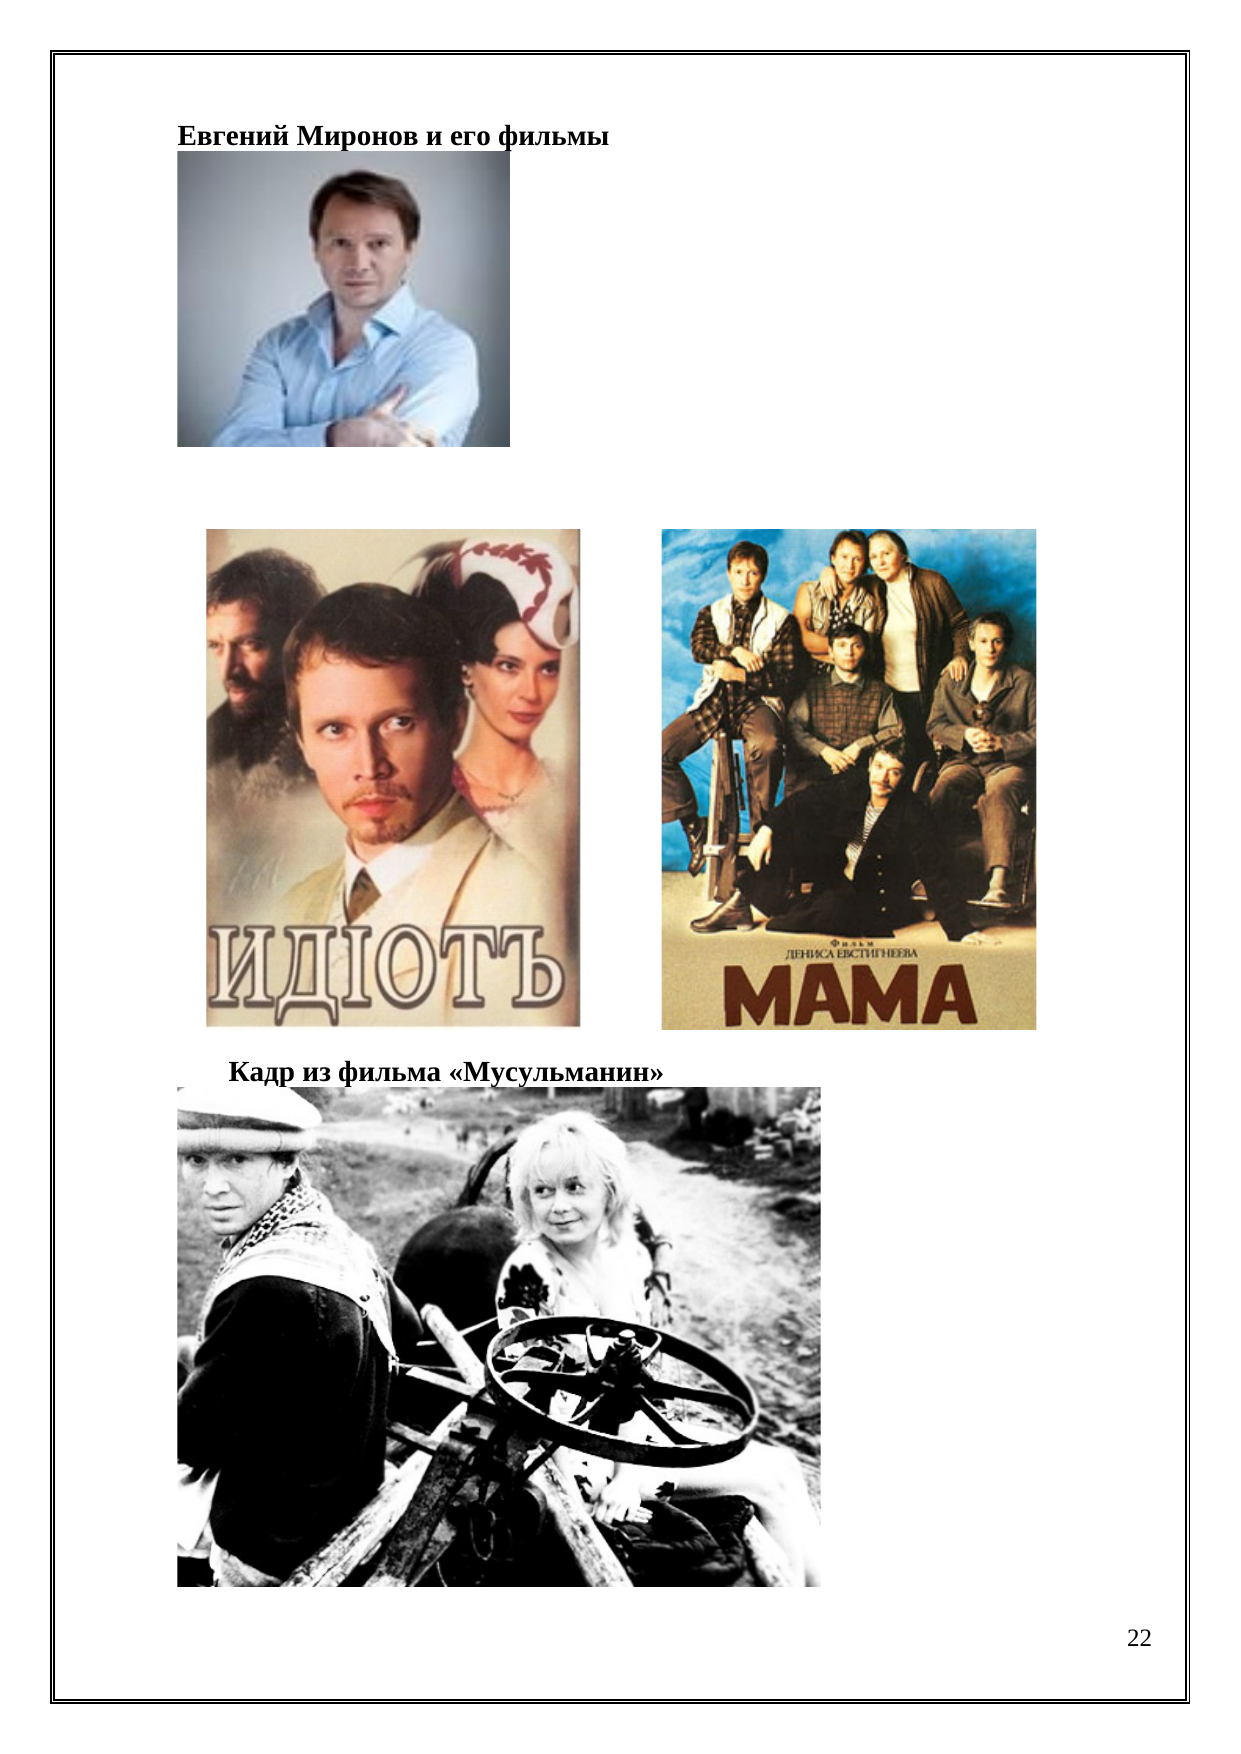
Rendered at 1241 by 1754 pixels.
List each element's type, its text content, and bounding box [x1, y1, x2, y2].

text Евгений Миронов и его фильмы [177, 118, 1152, 152]
picture [177, 1087, 821, 1587]
picture [661, 529, 1037, 1030]
picture [206, 529, 582, 1030]
picture [177, 151, 510, 447]
text Кадр из фильма «Мусульманин» [177, 1054, 1152, 1088]
